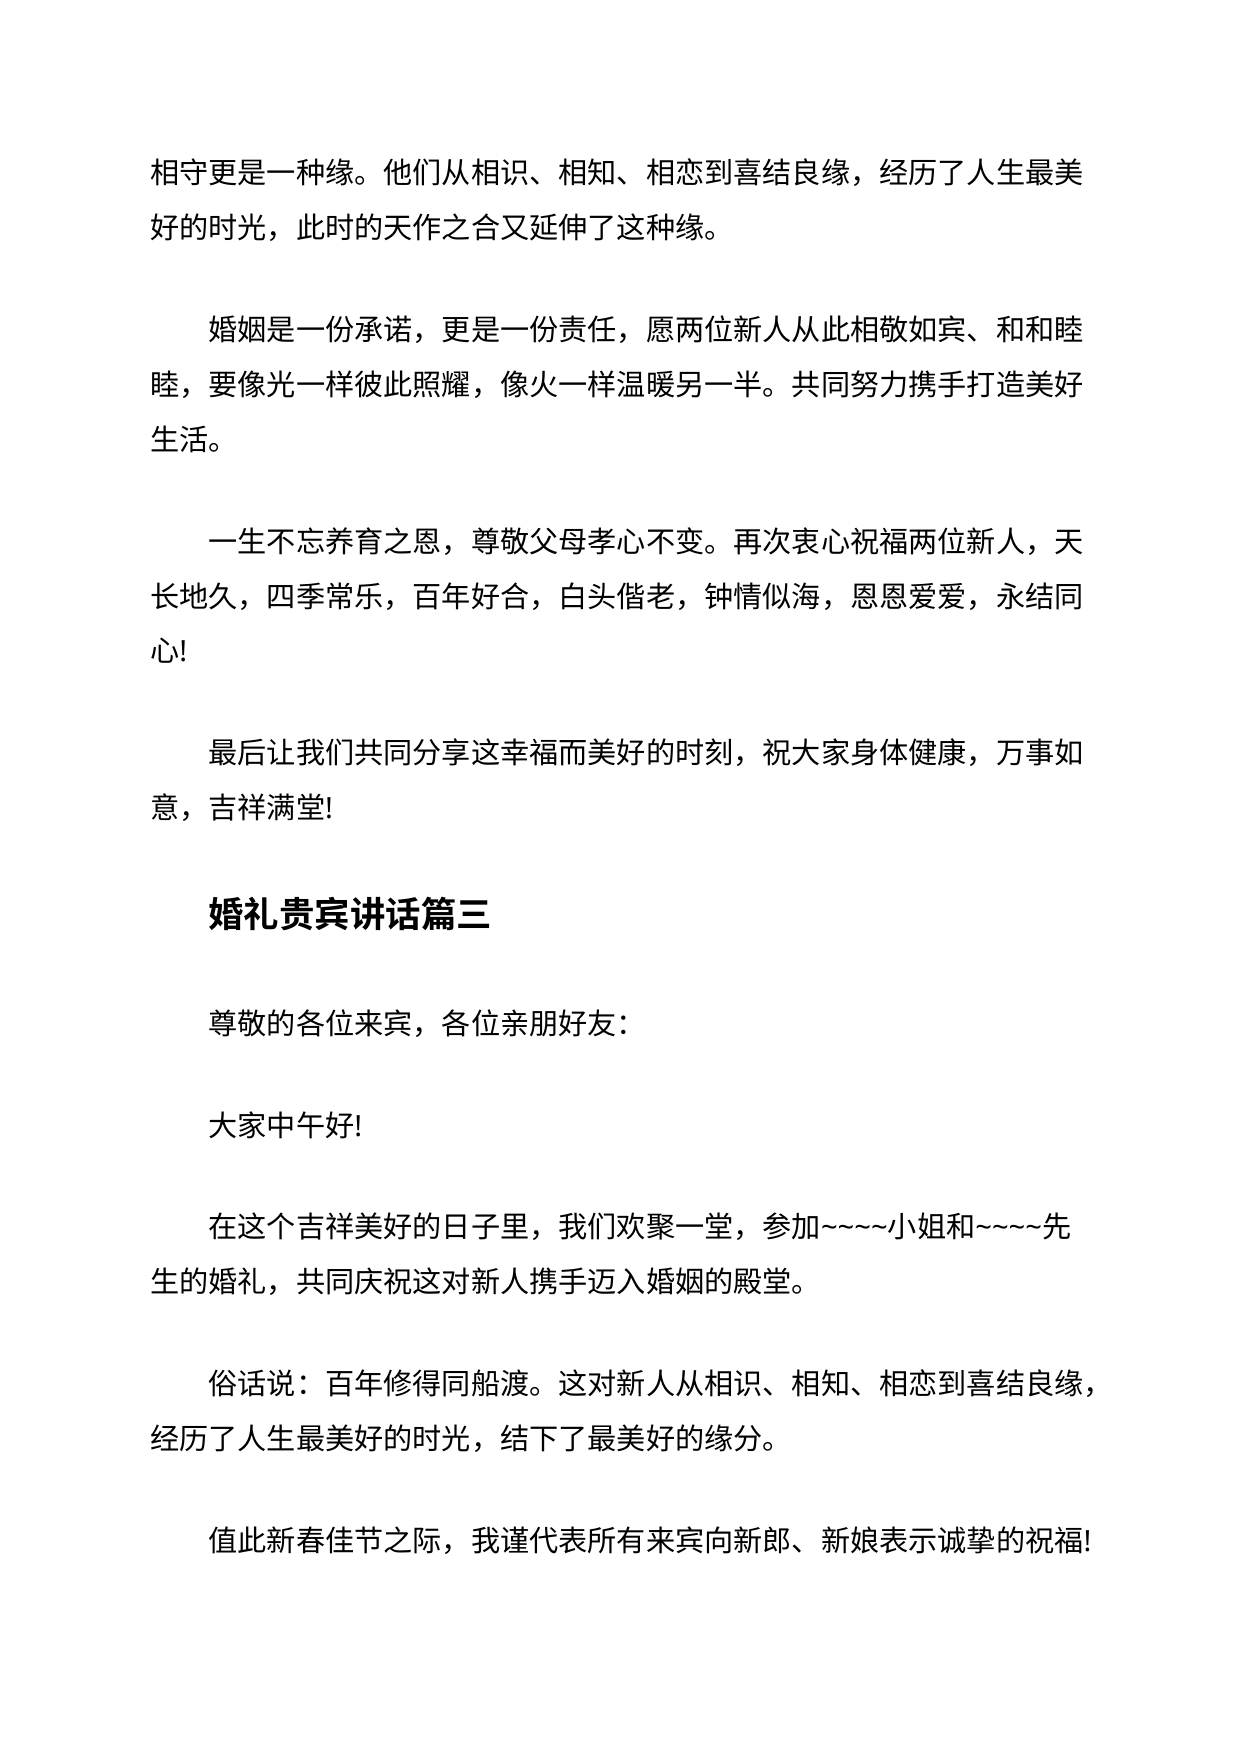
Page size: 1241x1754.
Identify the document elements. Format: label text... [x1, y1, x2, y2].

text 婚姻是一份承诺，更是一份责任，愿两位新人从此相敬如宾、和和睦睦，要像光一样彼此照耀，像火一样温暖另一半。共同努力携手打造美好生活。 [150, 307, 1090, 459]
text 在这个吉祥美好的日子里，我们欢聚一堂，参加~~~~小姐和~~~~先生的婚礼，共同庆祝这对新人携手迈入婚姻的殿堂。 [150, 1204, 1090, 1301]
text 最后让我们共同分享这幸福而美好的时刻，祝大家身体健康，万事如意，吉祥满堂! [150, 730, 1090, 827]
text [150, 1517, 1090, 1560]
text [150, 150, 1090, 247]
text 尊敬的各位来宾，各位亲朋好友： [150, 1000, 1090, 1043]
text 大家中午好! [150, 1102, 1090, 1144]
text 一生不忘养育之恩，尊敬父母孝心不变。再次衷心祝福两位新人，天长地久，四季常乐，百年好合，白头偕老，钟情似海，恩恩爱爱，永结同心! [150, 518, 1090, 670]
text 婚礼贵宾讲话篇三 [150, 887, 1090, 938]
text 俗话说：百年修得同船渡。这对新人从相识、相知、相恋到喜结良缘，经历了人生最美好的时光，结下了最美好的缘分。 [150, 1361, 1090, 1458]
